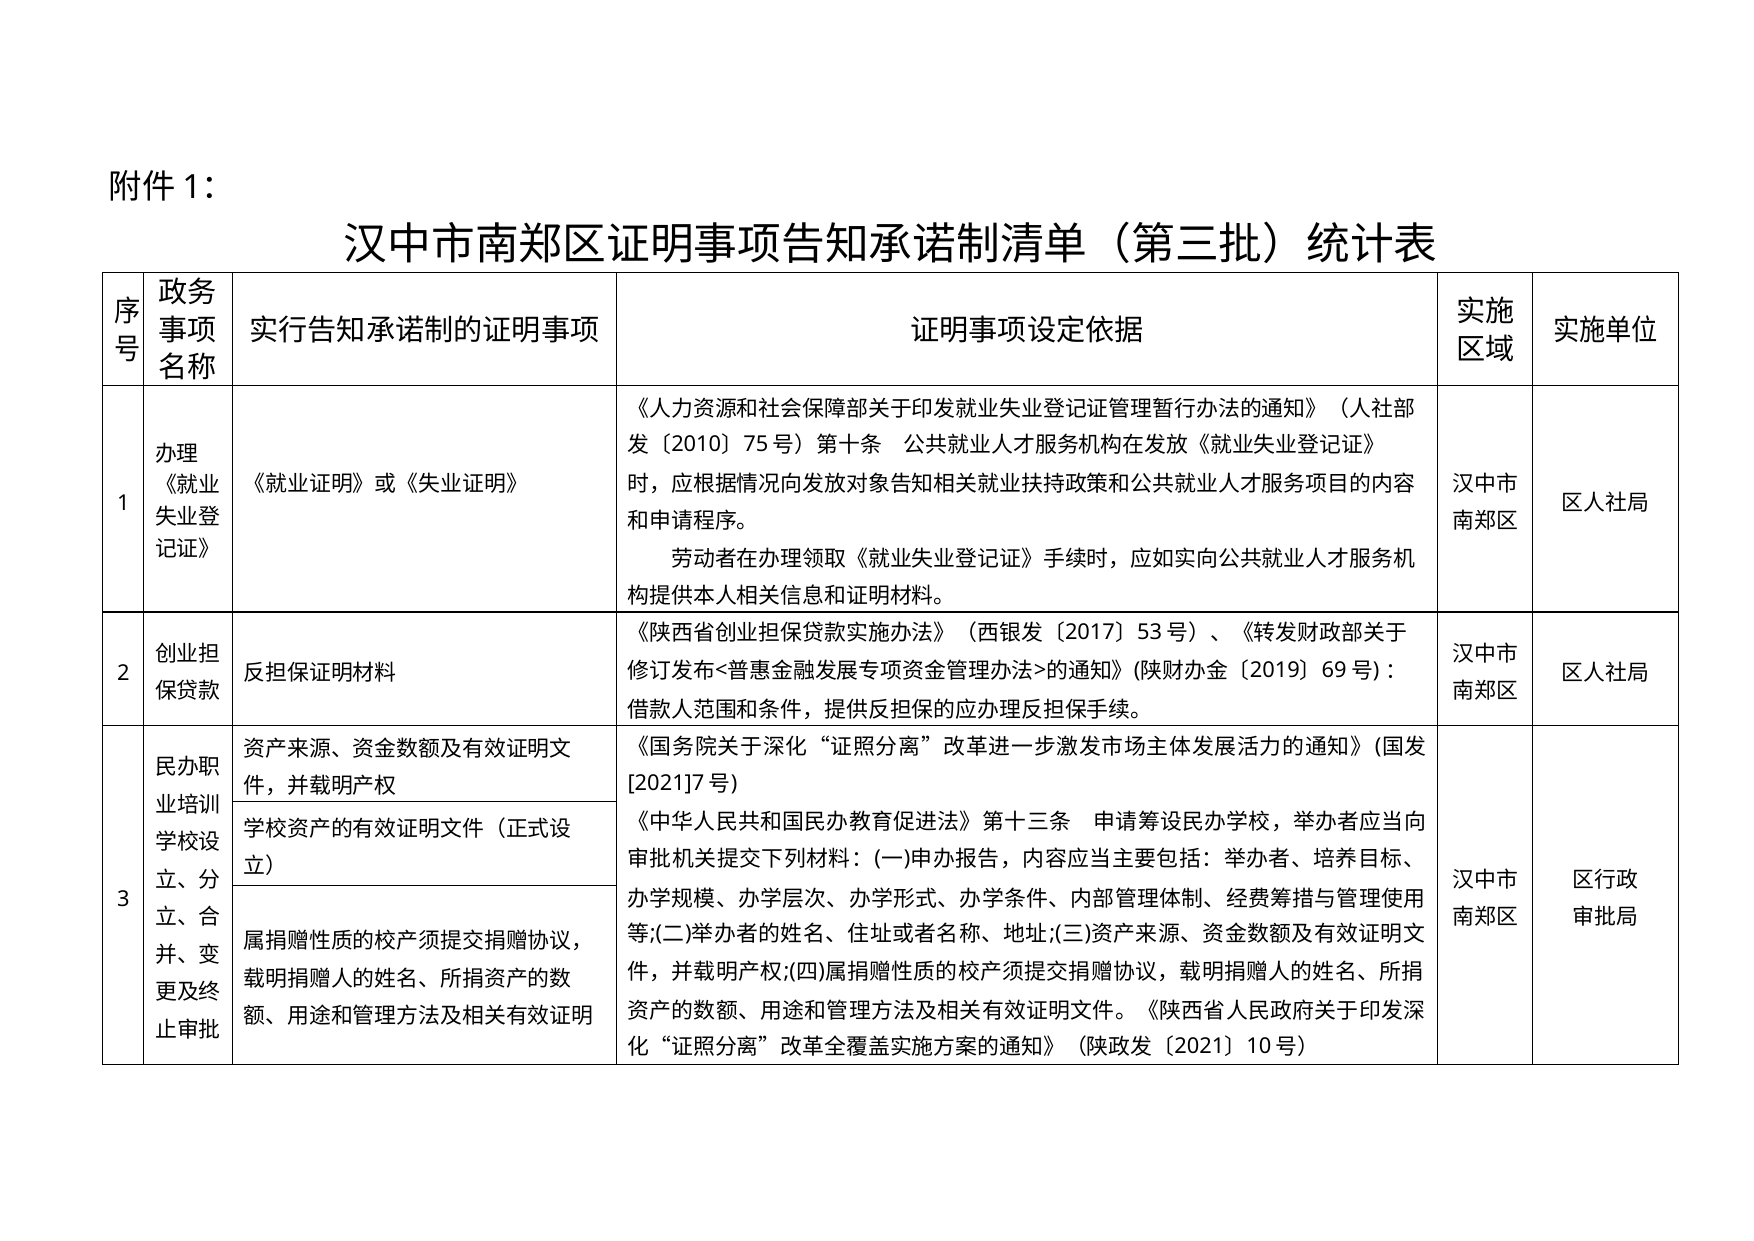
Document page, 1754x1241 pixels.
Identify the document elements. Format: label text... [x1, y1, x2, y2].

table_header 实行告知承诺制的证明事项 [233, 273, 616, 385]
table_cell 民办职业培训学校设立、分立、合并、变更及终止审批 [144, 726, 232, 1063]
table_cell 《陕西省创业担保贷款实施办法》（西银发〔2017〕53号）、《转发财政部关于修订发布<普惠金融发展专项资金管理办法>的通知》(陕财办金〔2019〕69号) ：借款人范围和条件，提供反担保的应办理反担保手续。 [617, 613, 1437, 725]
table_cell 1 [103, 386, 143, 611]
table_cell 《人力资源和社会保障部关于印发就业失业登记证管理暂行办法的通知》（人社部发〔2010〕75号）第十条 公共就业人才服务机构在发放《就业失业登记证》时，应根据情况向发放对象告知相关就业扶持政策和公共就业人才服务项目的内容和申请程序。 劳动者在办理领取《就业失业登记证》手续时，应如实向公共就业人才服务机构提供本人相关信息和证明材料。 [617, 386, 1437, 611]
table_header 政务事项名称 [144, 273, 232, 385]
table_cell 3 [103, 726, 143, 1063]
subtitle 汉中市南郑区证明事项告知承诺制清单（第三批）统计表 [109, 208, 1672, 272]
table_cell 反担保证明材料 [233, 613, 616, 725]
table_header 实施 区域 [1438, 273, 1532, 385]
table_cell 汉中市 南郑区 [1438, 726, 1532, 1063]
table_cell 2 [103, 613, 143, 725]
table_cell 区人社局 [1533, 386, 1678, 611]
table_cell 学校资产的有效证明文件（正式设立） [233, 802, 616, 885]
table_cell 创业担保贷款 [144, 613, 232, 725]
subtitle 附件1： [109, 160, 1672, 208]
table_cell 办理《就业失业登记证》 [144, 386, 232, 611]
table_header 证明事项设定依据 [617, 273, 1437, 385]
table_cell 资产来源、资金数额及有效证明文件，并载明产权 [233, 726, 616, 801]
table_header 实施单位 [1533, 273, 1678, 385]
table_header 序号 [103, 273, 143, 385]
table_cell 区行政 审批局 [1533, 726, 1678, 1063]
table_cell 汉中市 南郑区 [1438, 386, 1532, 611]
table_cell 汉中市 南郑区 [1438, 613, 1532, 725]
table_cell 《就业证明》或《失业证明》 [233, 386, 616, 611]
table_cell 属捐赠性质的校产须提交捐赠协议，载明捐赠人的姓名、所捐资产的数额、用途和管理方法及相关有效证明 [233, 886, 616, 1063]
table_cell 区人社局 [1533, 613, 1678, 725]
table_cell 《国务院关于深化“证照分离”改革进一步激发市场主体发展活力的通知》(国发[2021]7号) 《中华人民共和国民办教育促进法》第十三条 申请筹设民办学校，举办者应当向审批机关提交下列材料：(一)申办报告，内容应当主要包括：举办者、培养目标、办学规模、办学层次、办学形式、办学条件、内部管理体制、经费筹措与管理使用等;(二)举办者的姓名、住址或者名称、地址;(三)资产来源、资金数额及有效证明文件，并载明产权;(四)属捐赠性质的校产须提交捐赠协议，载明捐赠人的姓名、所捐资产的数额、用途和管理方法及相关有效证明文件。《陕西省人民政府关于印发深化“证照分离”改革全覆盖实施方案的通知》（陕政发〔2021〕10号） [617, 726, 1437, 1063]
